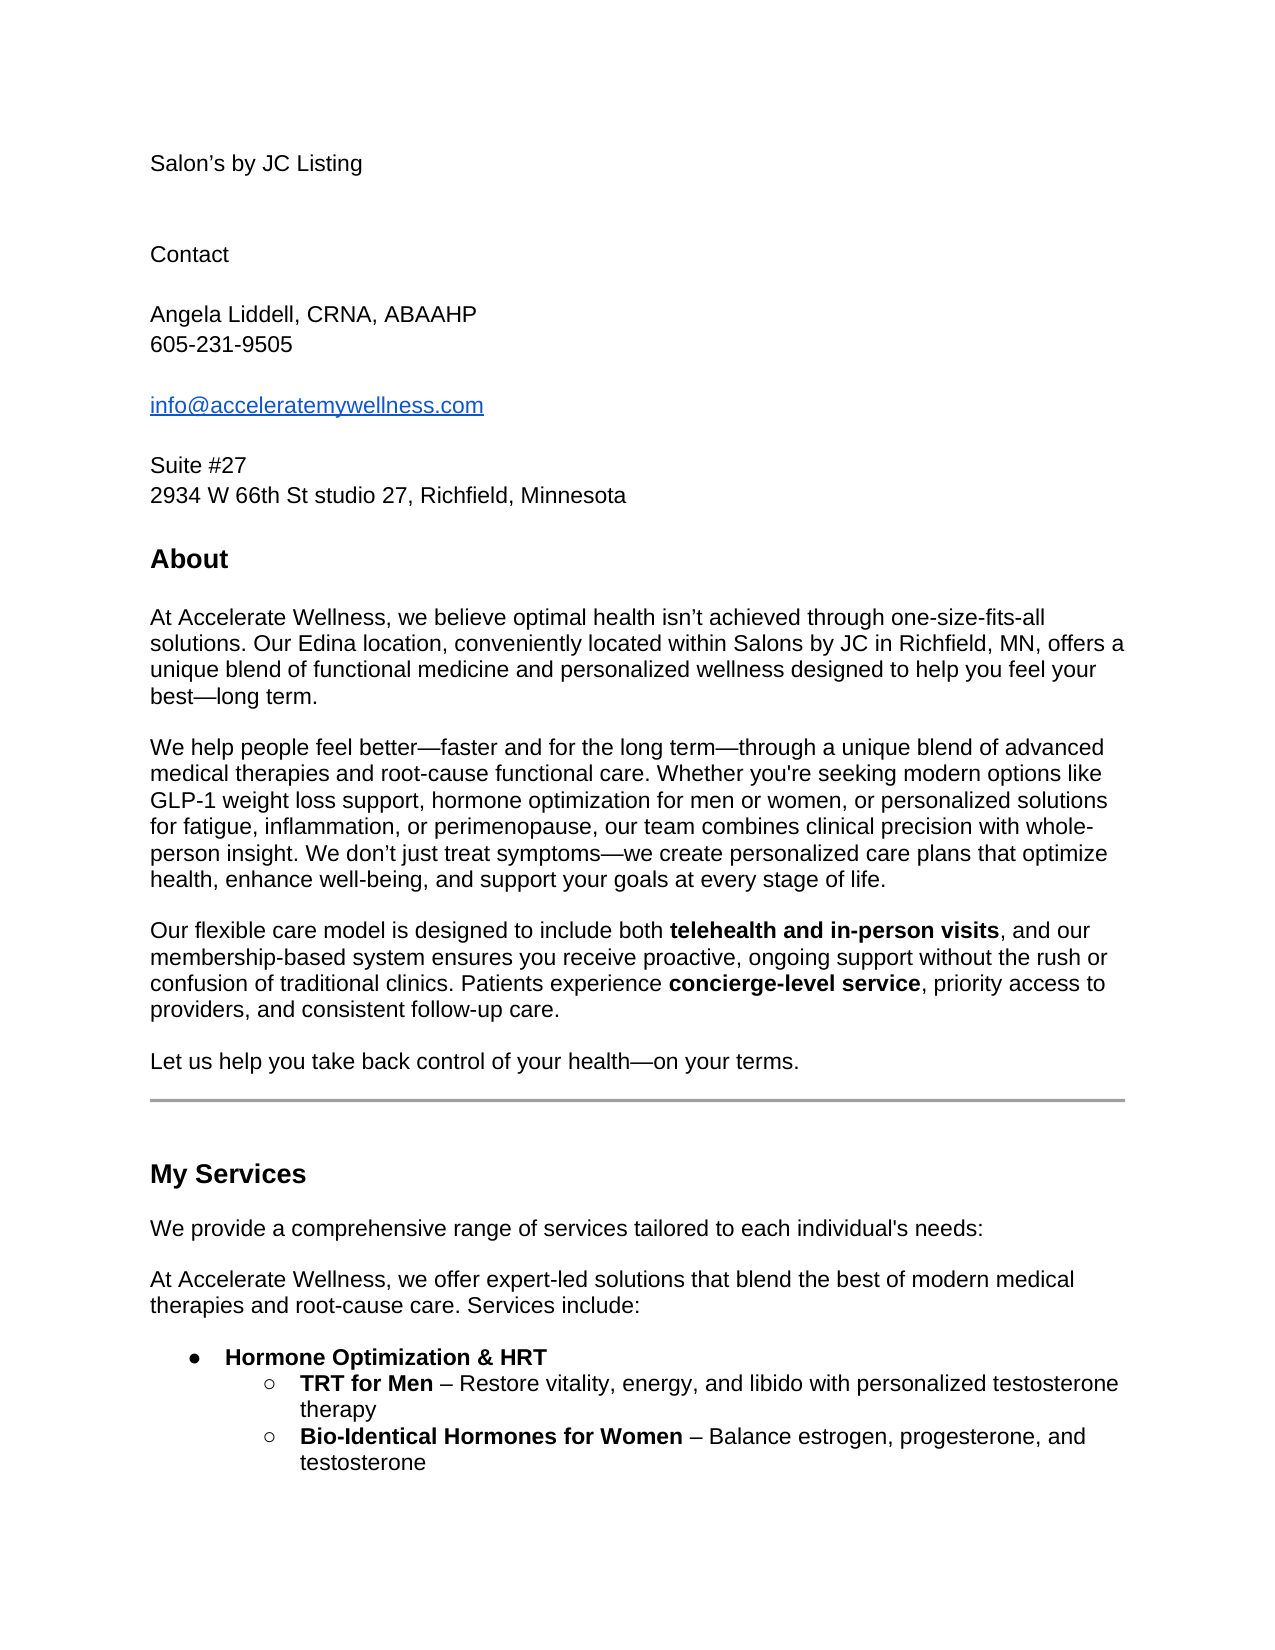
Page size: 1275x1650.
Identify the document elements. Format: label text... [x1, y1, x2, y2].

text We help people feel better—faster and for the long term—through a unique blend of advanced medical therapies and root-cause functional care. Whether you're seeking modern options like GLP-1 weight loss support, hormone optimization for men or women, or personalized solutions for fatigue, inflammation, or perimenopause, our team combines clinical precision with whole-person insight. We don’t just treat symptoms—we create personalized care plans that optimize health, enhance well-being, and support your goals at every stage of life. [150, 734, 1125, 892]
text Let us help you take back control of your health—on your terms. [150, 1048, 1125, 1074]
list TRT for Men – Restore vitality, energy, and libido with personalized testosterone therapy [262, 1370, 1125, 1423]
list Bio-Identical Hormones for Women – Balance estrogen, progesterone, and testosterone [262, 1423, 1125, 1475]
text info@acceleratemywellness.com [150, 392, 1125, 418]
subtitle My Services [150, 1158, 1125, 1189]
text Contact [150, 241, 1125, 267]
text We provide a comprehensive range of services tailored to each individual's needs: [150, 1214, 1125, 1241]
list Hormone Optimization & HRT [187, 1344, 1125, 1370]
text 605-231-9505 [150, 331, 1125, 358]
text 2934 W 66th St studio 27, Richfield, Minnesota [150, 482, 1125, 509]
text At Accelerate Wellness, we offer expert-led solutions that blend the best of modern medical therapies and root-cause care. Services include: [150, 1266, 1125, 1319]
text Salon’s by JC Listing [150, 150, 1125, 176]
text Angela Liddell, CRNA, ABAAHP [150, 301, 1125, 327]
text Suite #27 [150, 452, 1125, 478]
text Our flexible care model is designed to include both telehealth and in-person visits, and our membership-based system ensures you receive proactive, ongoing support without the rush or confusion of traditional clinics. Patients experience concierge-level service, priority access to providers, and consistent follow-up care. [150, 917, 1125, 1023]
text About [150, 543, 1125, 574]
text At Accelerate Wellness, we believe optimal health isn’t achieved through one-size-fits-all solutions. Our Edina location, conveniently located within Salons by JC in Richfield, MN, offers a unique blend of functional medicine and personalized wellness designed to help you feel your best—long term. [150, 604, 1125, 709]
